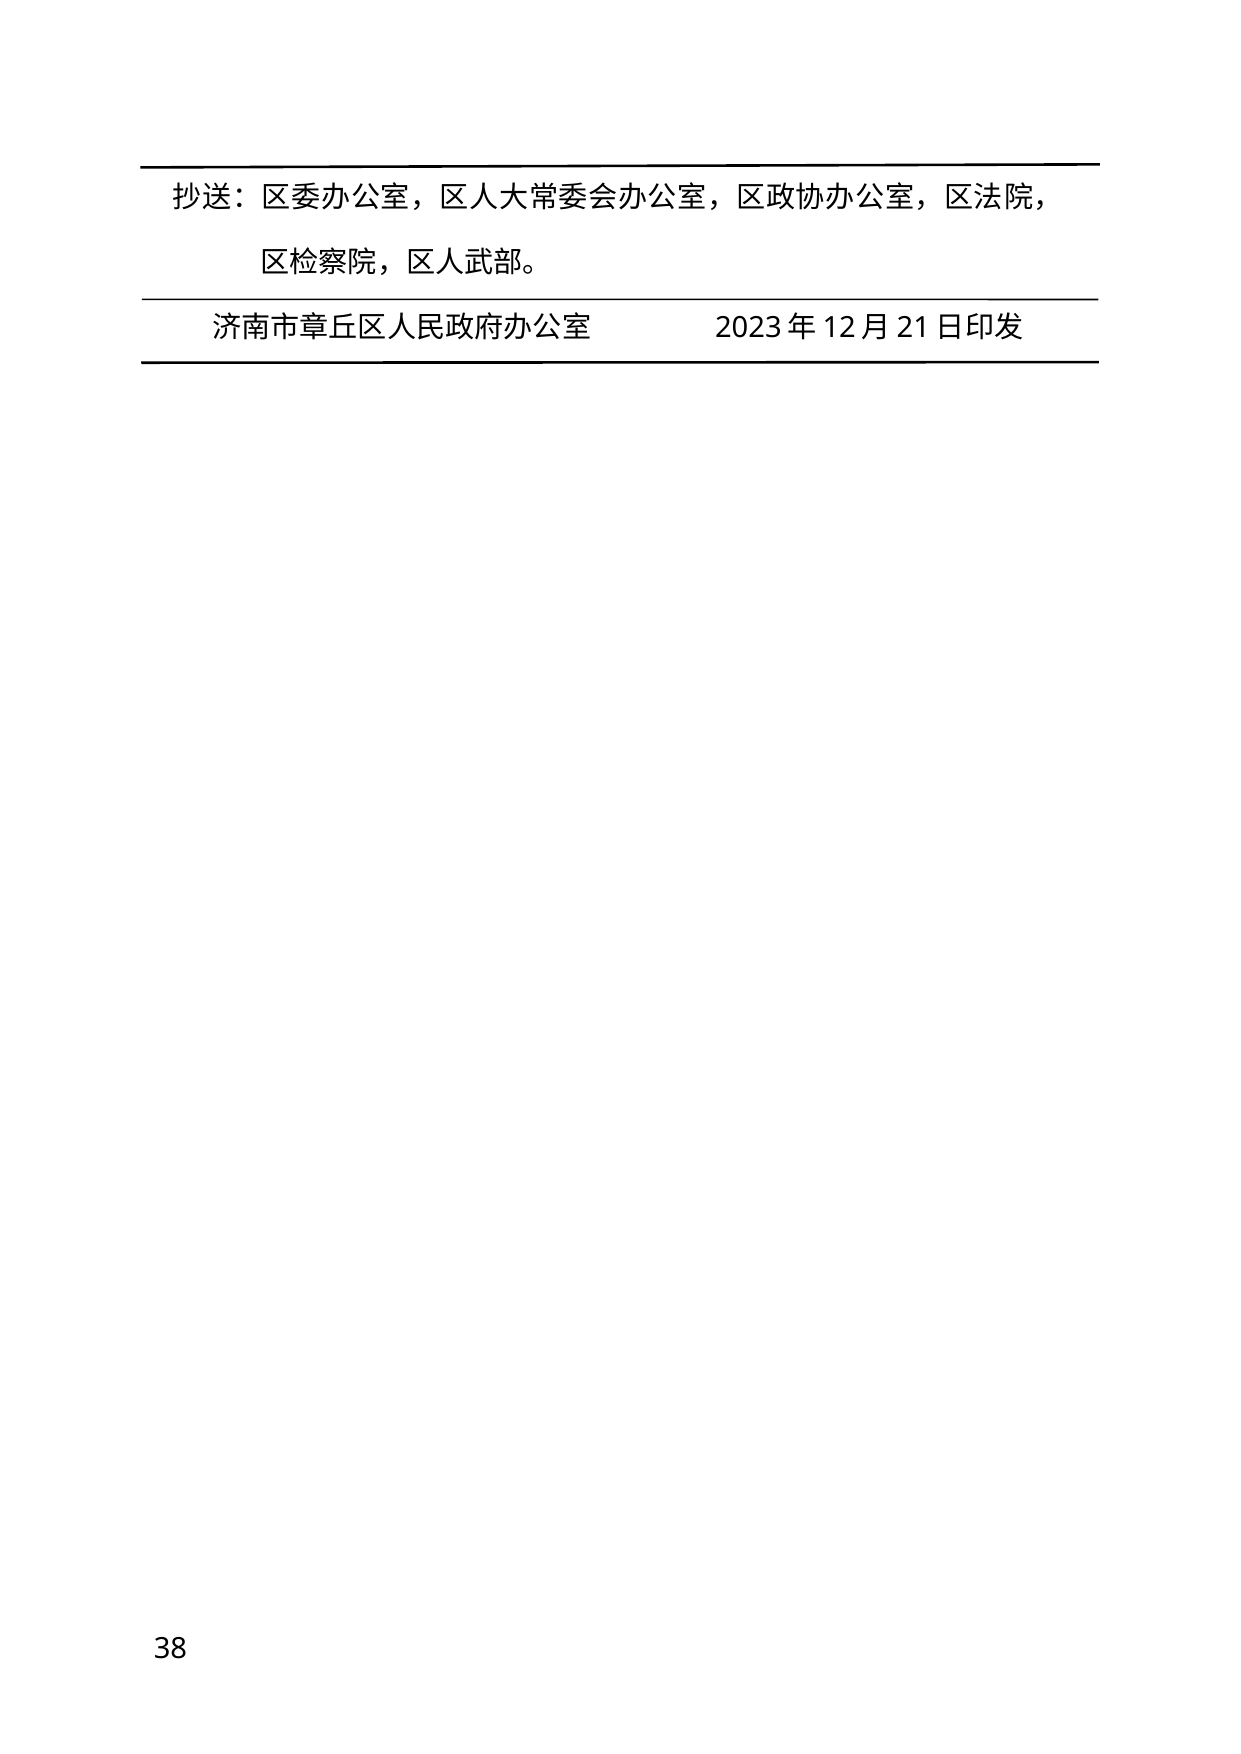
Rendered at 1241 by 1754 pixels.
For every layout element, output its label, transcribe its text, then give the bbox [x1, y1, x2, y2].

text 济南市章丘区人民政府办公室 2023年12月21日印发 [153, 301, 1087, 357]
text 抄送：区委办公室，区人大常委会办公室，区政协办公室，区法院，区检察院，区人武部。 [173, 166, 1065, 292]
